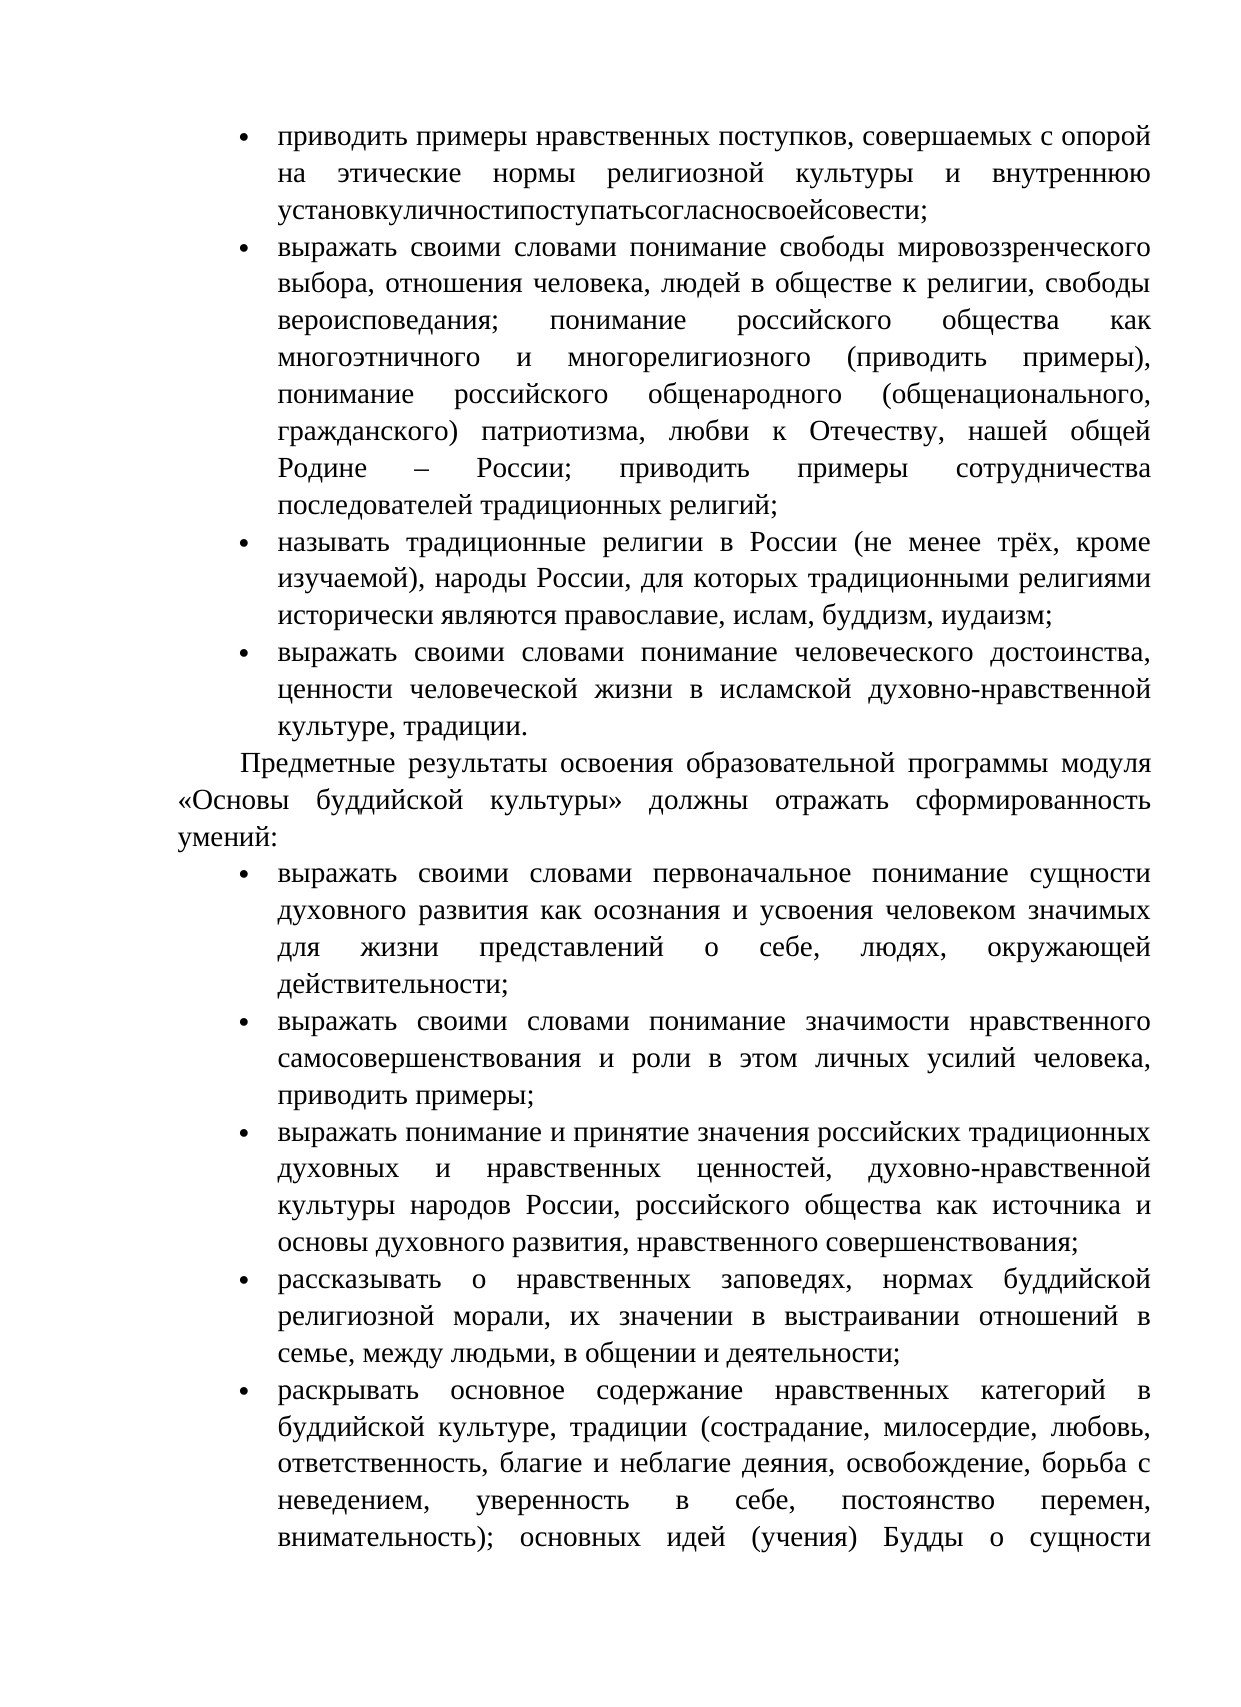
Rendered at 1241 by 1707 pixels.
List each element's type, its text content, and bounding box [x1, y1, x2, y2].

list выражать своими словами понимание человеческого достоинства, ценности человеческой жизни в исламской духовно-нравственной культуре, традиции. [240, 634, 1152, 742]
list выражать понимание и принятие значения российских традиционных духовных и нравственных ценностей, духовно-нравственной культуры народов России, российского общества как источника и основы духовного развития, нравственного совершенствования; [240, 1114, 1152, 1258]
list приводить примеры нравственных поступков, совершаемых с опорой на этические нормы религиозной культуры и внутреннюю установкуличностипоступатьсогласносвоейсовести; [240, 118, 1152, 225]
list рассказывать о нравственных заповедях, нормах буддийской религиозной морали, их значении в выстраивании отношений в семье, между людьми, в общении и деятельности; [240, 1261, 1152, 1368]
list называть традиционные религии в России (не менее трёх, кроме изучаемой), народы России, для которых традиционными религиями исторически являются православие, ислам, буддизм, иудаизм; [240, 524, 1152, 631]
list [240, 1372, 1152, 1553]
text Предметные результаты освоения образовательной программы модуля «Основы буддийской культуры» должны отражать сформированность умений: [177, 745, 1152, 852]
list выражать своими словами понимание значимости нравственного самосовершенствования и роли в этом личных усилий человека, приводить примеры; [240, 1003, 1152, 1110]
list выражать своими словами понимание свободы мировоззренческого выбора, отношения человека, людей в обществе к религии, свободы вероисповедания; понимание российского общества как многоэтничного и многорелигиозного (приводить примеры), понимание российского общенародного (общенационального, гражданского) патриотизма, любви к Отечеству, нашей общей Родине – России; приводить примеры сотрудничества последователей традиционных религий; [240, 229, 1152, 520]
list выражать своими словами первоначальное понимание сущности духовного развития как осознания и усвоения человеком значимых для жизни представлений о себе, людях, окружающей действительности; [240, 856, 1152, 1000]
